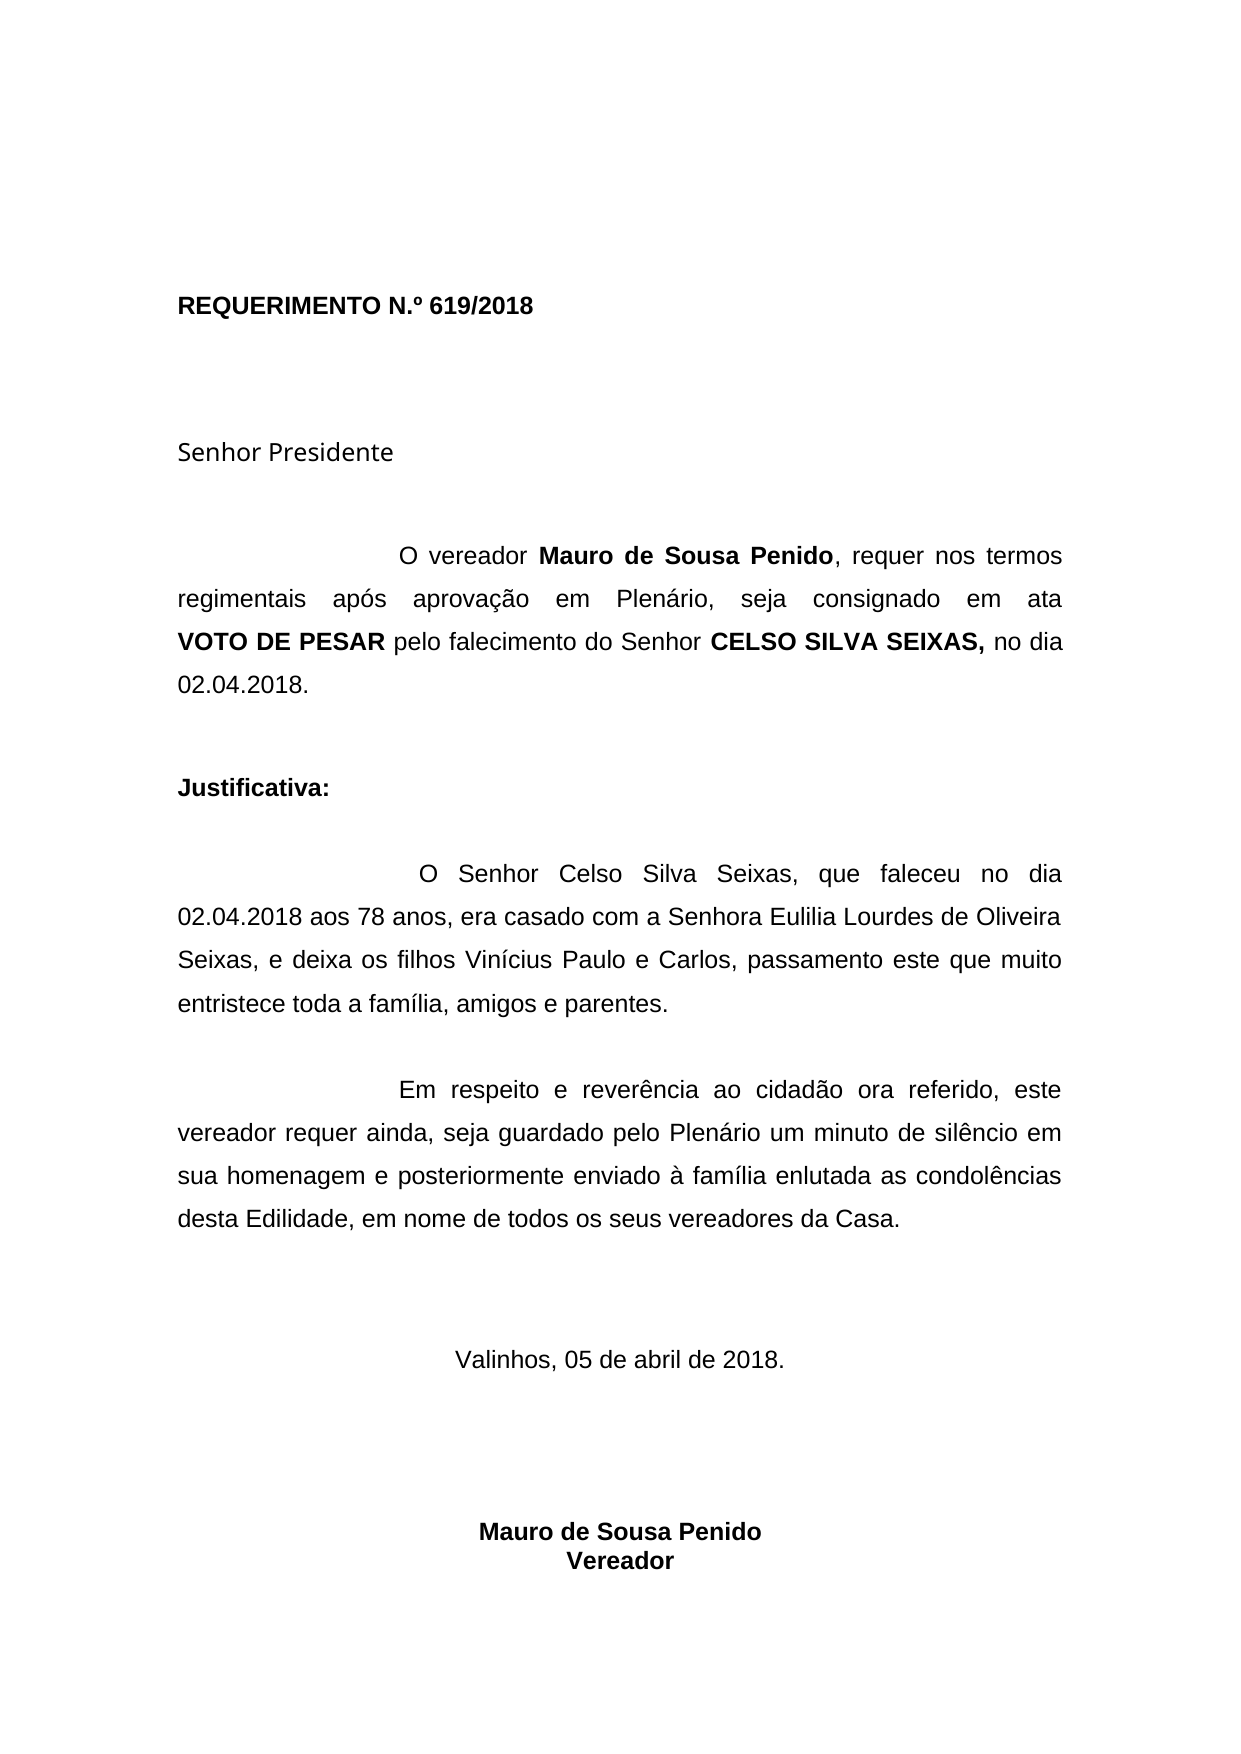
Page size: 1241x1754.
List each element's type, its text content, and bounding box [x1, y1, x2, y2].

text O Senhor Celso Silva Seixas, que faleceu no dia 02.04.2018 aos 78 anos, era casado com a Senhora Eulilia Lourdes de Oliveira Seixas, e deixa os filhos Vinícius Paulo e Carlos, passamento este que muito entristece toda a família, amigos e parentes. [177, 859, 1063, 1017]
text Valinhos, 05 de abril de 2018. [177, 1344, 1063, 1373]
text Justificativa: [177, 773, 1063, 802]
text Mauro de Sousa Penido [177, 1517, 1063, 1546]
text O vereador Mauro de Sousa Penido, requer nos termos regimentais após aprovação em Plenário, seja consignado em ata VOTO DE PESAR pelo falecimento do Senhor CELSO SILVA SEIXAS, no dia 02.04.2018. [177, 541, 1063, 699]
text REQUERIMENTO N.º 619/2018 [177, 291, 1063, 320]
text Vereador [177, 1546, 1063, 1574]
text Em respeito e reverência ao cidadão ora referido, este vereador requer ainda, seja guardado pelo Plenário um minuto de silêncio em sua homenagem e posteriormente enviado à família enlutada as condolências desta Edilidade, em nome de todos os seus vereadores da Casa. [177, 1075, 1063, 1233]
subtitle Senhor Presidente [177, 435, 1063, 469]
